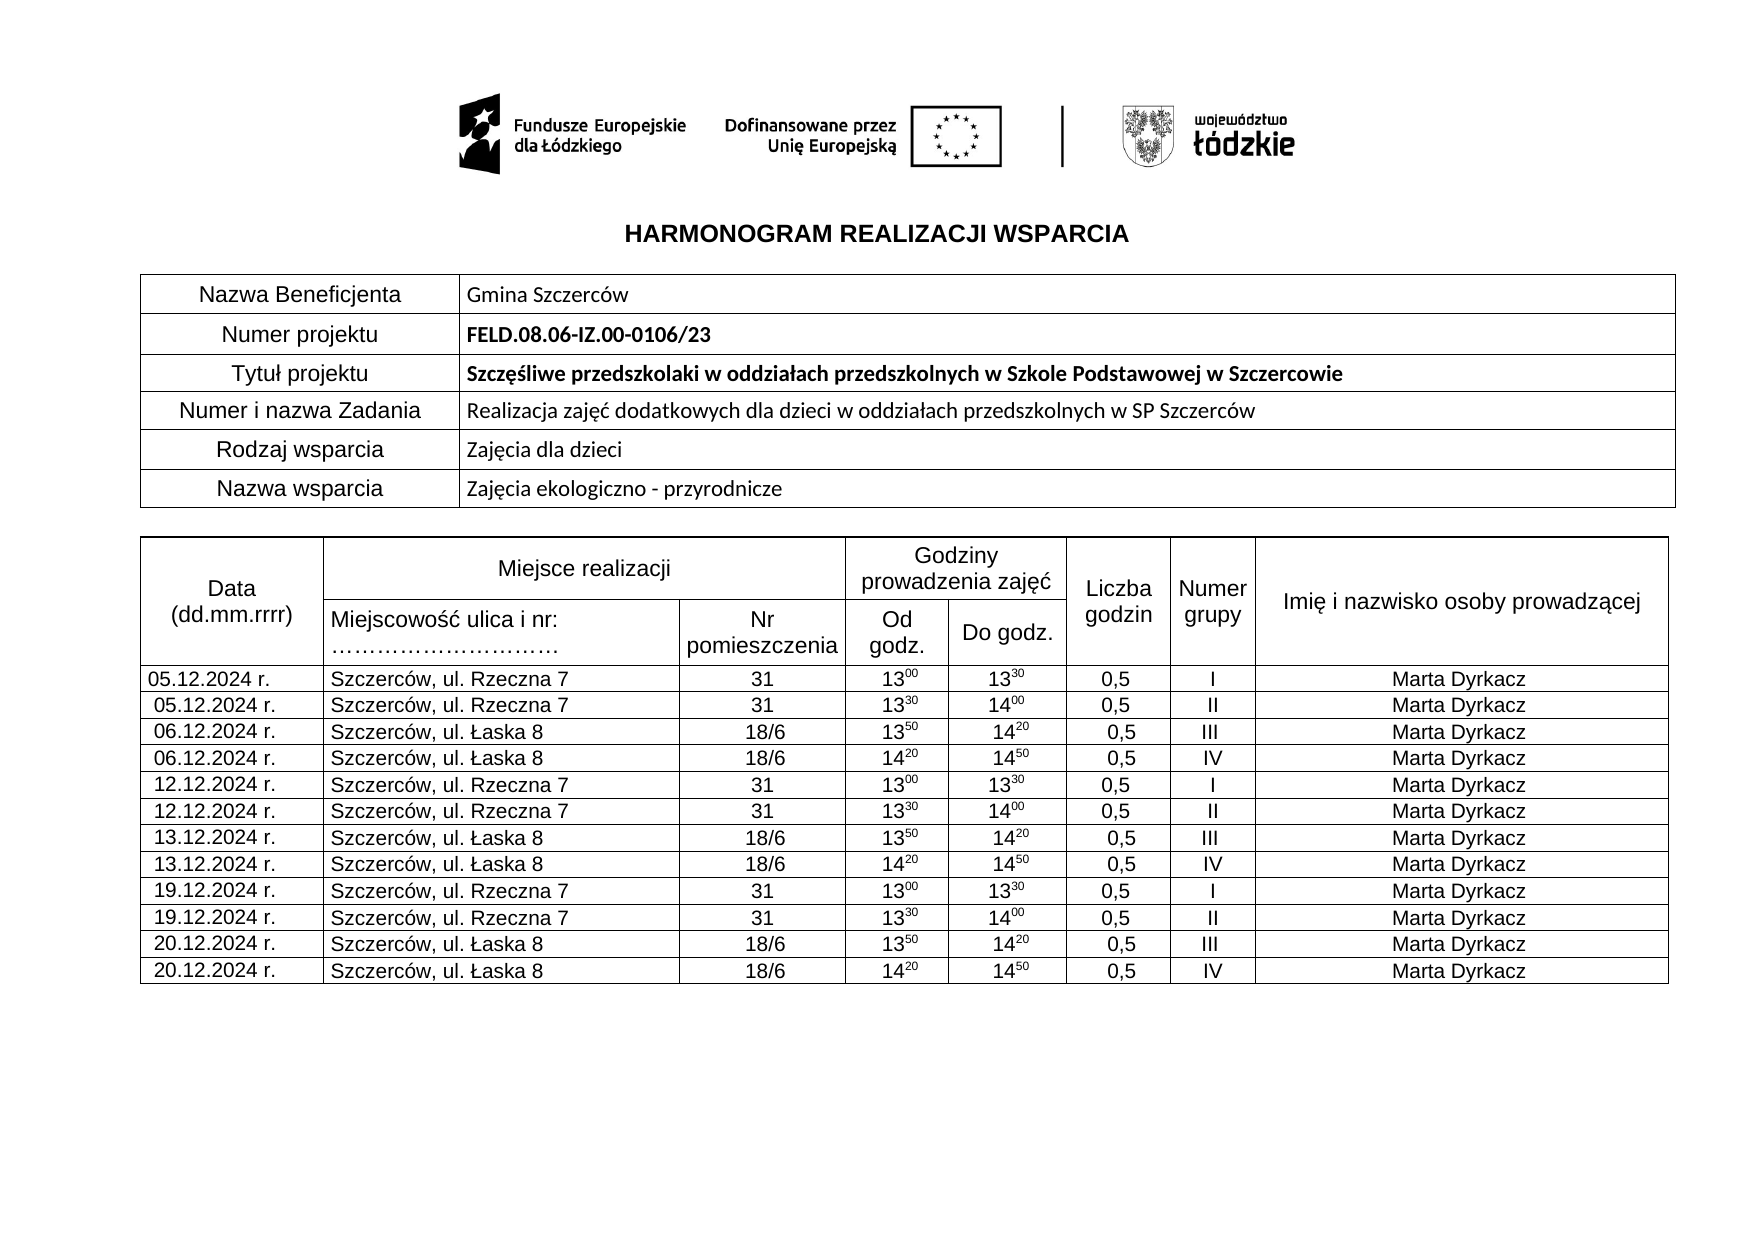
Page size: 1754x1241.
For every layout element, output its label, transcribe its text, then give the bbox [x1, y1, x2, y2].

table_cell 0,5 [1067, 719, 1170, 744]
table_cell 31 [680, 905, 845, 930]
table_cell 20.12.2024 r. [141, 958, 323, 983]
table_cell 1330 [949, 878, 1066, 904]
table_cell Szczerców, ul. Łaska 8 [324, 745, 679, 771]
table_cell 18/6 [680, 931, 845, 957]
table_cell 12.12.2024 r. [141, 799, 323, 824]
table_cell 1350 [846, 719, 948, 744]
table_header Miejsce realizacji [324, 538, 845, 599]
table_cell Numer projektu [141, 314, 459, 353]
table_cell Nazwa wsparcia [141, 470, 459, 507]
table_cell 0,5 [1067, 905, 1170, 930]
picture [439, 73, 1315, 194]
table_cell Marta Dyrkacz [1256, 719, 1668, 744]
table_cell Numer i nazwa Zadania [141, 392, 459, 428]
table_cell 1420 [846, 958, 948, 983]
table_cell 19.12.2024 r. [141, 905, 323, 930]
table_cell Szczerców, ul. Łaska 8 [324, 825, 679, 851]
table_cell Szczerców, ul. Łaska 8 [324, 719, 679, 744]
table_cell 1350 [846, 825, 948, 851]
table_cell Szczerców, ul. Łaska 8 [324, 931, 679, 957]
table_cell 05.12.2024 r. [141, 692, 323, 718]
table_cell Rodzaj wsparcia [141, 430, 459, 469]
table_cell 13.12.2024 r. [141, 852, 323, 877]
table_cell 31 [680, 878, 845, 904]
table_cell 1420 [846, 745, 948, 771]
table_cell 18/6 [680, 719, 845, 744]
table_cell 13.12.2024 r. [141, 825, 323, 851]
subtitle HARMONOGRAM REALIZACJI WSPARCIA [148, 219, 1606, 247]
table_cell Nr pomieszczenia [680, 600, 845, 664]
table_cell 18/6 [680, 745, 845, 771]
table_cell Realizacja zajęć dodatkowych dla dzieci w oddziałach przedszkolnych w SP Szczerców [460, 392, 1675, 428]
table_cell Marta Dyrkacz [1256, 878, 1668, 904]
table_cell I [1171, 772, 1255, 797]
table_cell 1420 [949, 825, 1066, 851]
table_cell 0,5 [1067, 692, 1170, 718]
table_cell Tytuł projektu [141, 355, 459, 391]
table_cell 31 [680, 692, 845, 718]
table_cell Szczerców, ul. Rzeczna 7 [324, 692, 679, 718]
table_cell 0,5 [1067, 666, 1170, 691]
table_cell 0,5 [1067, 799, 1170, 824]
table_header Imię i nazwisko osoby prowadzącej [1256, 538, 1668, 664]
table_cell 1330 [949, 666, 1066, 691]
table_cell 1330 [846, 692, 948, 718]
table_cell 1330 [949, 772, 1066, 797]
table_cell 20.12.2024 r. [141, 931, 323, 957]
table_cell 19.12.2024 r. [141, 878, 323, 904]
table_cell 1350 [846, 931, 948, 957]
table_cell III [1171, 719, 1255, 744]
table_cell I [1171, 878, 1255, 904]
table_cell Do godz. [949, 600, 1066, 664]
table_cell 1330 [846, 905, 948, 930]
table_cell FELD.08.06-IZ.00-0106/23 [460, 314, 1675, 353]
table_cell 1330 [846, 799, 948, 824]
table_cell Od godz. [846, 600, 948, 664]
table_cell 1400 [949, 905, 1066, 930]
table_cell 0,5 [1067, 852, 1170, 877]
table_cell I [1171, 666, 1255, 691]
table_cell Marta Dyrkacz [1256, 799, 1668, 824]
table_cell 18/6 [680, 958, 845, 983]
table_cell IV [1171, 745, 1255, 771]
table_cell 1420 [949, 931, 1066, 957]
table_cell II [1171, 692, 1255, 718]
table_cell Zajęcia ekologiczno - przyrodnicze [460, 470, 1675, 507]
table_header Numer grupy [1171, 538, 1255, 664]
table_cell 31 [680, 799, 845, 824]
table_header Liczba godzin [1067, 538, 1170, 664]
table_cell Szczerców, ul. Rzeczna 7 [324, 772, 679, 797]
table_cell Marta Dyrkacz [1256, 931, 1668, 957]
table_cell 12.12.2024 r. [141, 772, 323, 797]
table_cell II [1171, 799, 1255, 824]
table_header Godziny prowadzenia zajęć [846, 538, 1066, 599]
table_cell Szczerców, ul. Rzeczna 7 [324, 878, 679, 904]
table_cell Marta Dyrkacz [1256, 852, 1668, 877]
table_cell Szczerców, ul. Rzeczna 7 [324, 666, 679, 691]
table_cell 31 [680, 666, 845, 691]
table_cell 18/6 [680, 825, 845, 851]
table_cell III [1171, 931, 1255, 957]
table_cell Szczerców, ul. Łaska 8 [324, 958, 679, 983]
table_cell 1300 [846, 666, 948, 691]
table_cell 1450 [949, 852, 1066, 877]
table_cell 0,5 [1067, 931, 1170, 957]
table_cell II [1171, 905, 1255, 930]
table_cell 0,5 [1067, 825, 1170, 851]
table_cell Marta Dyrkacz [1256, 958, 1668, 983]
table_cell 1420 [949, 719, 1066, 744]
table_cell Marta Dyrkacz [1256, 666, 1668, 691]
table_cell 05.12.2024 r. [141, 666, 323, 691]
table_cell 06.12.2024 r. [141, 745, 323, 771]
table_cell 1420 [846, 852, 948, 877]
table_cell 31 [680, 772, 845, 797]
table_header Gmina Szczerców [460, 275, 1675, 313]
table_cell 0,5 [1067, 772, 1170, 797]
table_header Data (dd.mm.rrrr) [141, 538, 323, 664]
table_cell 1300 [846, 772, 948, 797]
table_cell Szczęśliwe przedszkolaki w oddziałach przedszkolnych w Szkole Podstawowej w Szczercowie [460, 355, 1675, 391]
table_cell 1300 [846, 878, 948, 904]
table_cell Marta Dyrkacz [1256, 745, 1668, 771]
table_cell 06.12.2024 r. [141, 719, 323, 744]
table_cell 18/6 [680, 852, 845, 877]
table_cell 1450 [949, 958, 1066, 983]
table_cell IV [1171, 958, 1255, 983]
table_cell Marta Dyrkacz [1256, 905, 1668, 930]
table_cell 0,5 [1067, 745, 1170, 771]
table_cell Szczerców, ul. Rzeczna 7 [324, 905, 679, 930]
table_header Nazwa Beneficjenta [141, 275, 459, 313]
table_cell IV [1171, 852, 1255, 877]
table_cell 1450 [949, 745, 1066, 771]
table_cell III [1171, 825, 1255, 851]
table_cell 0,5 [1067, 878, 1170, 904]
table_cell 1400 [949, 692, 1066, 718]
table_cell 1400 [949, 799, 1066, 824]
table_cell Marta Dyrkacz [1256, 825, 1668, 851]
table_cell Szczerców, ul. Łaska 8 [324, 852, 679, 877]
table_cell Marta Dyrkacz [1256, 772, 1668, 797]
table_cell Marta Dyrkacz [1256, 692, 1668, 718]
table_cell Szczerców, ul. Rzeczna 7 [324, 799, 679, 824]
table_cell Miejscowość ulica i nr: ………………………… [324, 600, 679, 664]
table_cell 0,5 [1067, 958, 1170, 983]
table_cell Zajęcia dla dzieci [460, 430, 1675, 469]
